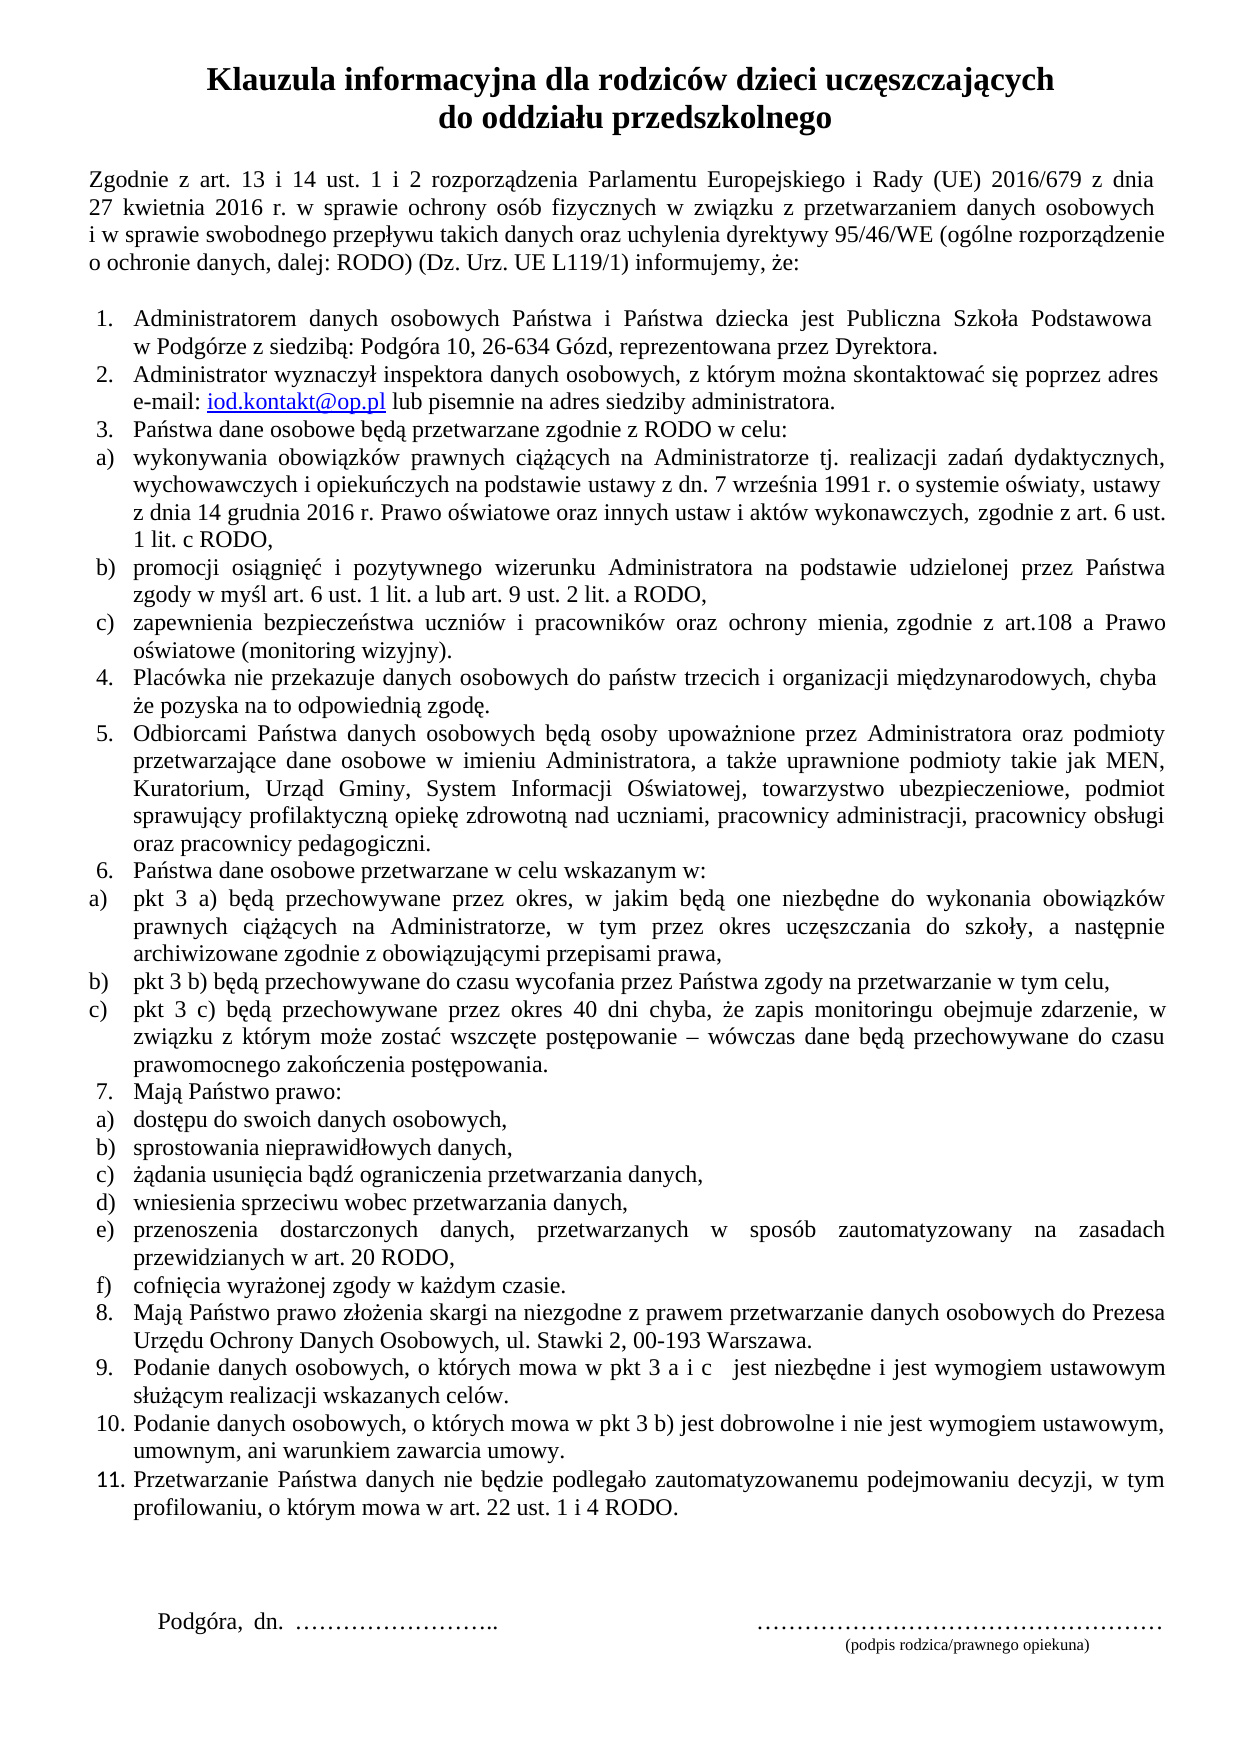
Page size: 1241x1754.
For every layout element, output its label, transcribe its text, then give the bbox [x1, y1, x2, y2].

text Klauzula informacyjna dla rodziców dzieci uczęszczających do oddziału przedszkolnego [103, 59, 1167, 136]
list pkt 3 c) będą przechowywane przez okres 40 dni chyba, że zapis monitoringu obejmuje zdarzenie, w związku z którym może zostać wszczęte postępowanie – wówczas dane będą przechowywane do czasu prawomocnego zakończenia postępowania. [89, 1024, 1167, 1107]
list Mają Państwo prawo złożenia skargi na niezgodne z prawem przetwarzanie danych osobowych do Prezesa Urzędu Ochrony Danych Osobowych, ul. Stawki 2, 00-193 Warszawa. [96, 1327, 1167, 1383]
list żądania usunięcia bądź ograniczenia przetwarzania danych, [96, 1189, 1167, 1217]
list pkt 3 b) będą przechowywane do czasu wycofania przez Państwa zgody na przetwarzanie w tym celu, [89, 996, 1167, 1024]
list Administratorem danych osobowych Państwa i Państwa dziecka jest Publiczna Szkoła Podstawowa w Podgórze z siedzibą: Podgóra 10, 26-634 Gózd, reprezentowana przez Dyrektora. [96, 304, 1167, 360]
list przenoszenia dostarczonych danych, przetwarzanych w sposób zautomatyzowany na zasadach przewidzianych w art. 20 RODO, [96, 1244, 1167, 1300]
list dostępu do swoich danych osobowych, [96, 1134, 1167, 1162]
list sprostowania nieprawidłowych danych, [96, 1162, 1167, 1189]
list Placówka nie przekazuje danych osobowych do państw trzecich i organizacji międzynarodowych, chyba że pozyska na to odpowiednią zgodę. [96, 692, 1167, 748]
list Odbiorcami Państwa danych osobowych będą osoby upoważnione przez Administratora oraz podmioty przetwarzające dane osobowe w imieniu Administratora, a także uprawnione podmioty takie jak MEN, Kuratorium, Urząd Gminy, System Informacji Oświatowej, towarzystwo ubezpieczeniowe, podmiot sprawujący profilaktyczną opiekę zdrowotną nad uczniami, pracownicy administracji, pracownicy obsługi oraz pracownicy pedagogiczni. [96, 748, 1167, 886]
list wniesienia sprzeciwu wobec przetwarzania danych, [96, 1217, 1167, 1244]
list wykonywania obowiązków prawnych ciążących na Administratorze tj. realizacji zadań dydaktycznych, wychowawczych i opiekuńczych na podstawie ustawy z dn. 7 września 1991 r. o systemie oświaty, ustawy z dnia 14 grudnia 2016 r. Prawo oświatowe oraz innych ustaw i aktów wykonawczych, zgodnie z art. 6 ust. 1 lit. c RODO, [96, 472, 1167, 582]
list Podanie danych osobowych, o których mowa w pkt 3 b) jest dobrowolne i nie jest wymogiem ustawowym, umownym, ani warunkiem zawarcia umowy. [96, 1438, 1167, 1493]
list promocji osiągnięć i pozytywnego wizerunku Administratora na podstawie udzielonej przez Państwa zgody w myśl art. 6 ust. 1 lit. a lub art. 9 ust. 2 lit. a RODO, [96, 582, 1167, 637]
list cofnięcia wyrażonej zgody w każdym czasie. [96, 1300, 1167, 1327]
text Podgóra, dn. …………………….. …………………………………………… (podpis rodzica/prawnego opiekuna) [103, 1636, 1167, 1683]
list Mają Państwo prawo: [96, 1107, 1167, 1134]
list Państwa dane osobowe będą przetwarzane zgodnie z RODO w celu: [96, 444, 1167, 472]
list Podanie danych osobowych, o których mowa w pkt 3 a i c jest niezbędne i jest wymogiem ustawowym służącym realizacji wskazanych celów. [96, 1383, 1167, 1438]
list zapewnienia bezpieczeństwa uczniów i pracowników oraz ochrony mienia, zgodnie z art.108 a Prawo oświatowe (monitoring wizyjny). [96, 637, 1167, 692]
list Przetwarzanie Państwa danych nie będzie podlegało zautomatyzowanemu podejmowaniu decyzji, w tym profilowaniu, o którym mowa w art. 22 ust. 1 i 4 RODO. [96, 1493, 1167, 1550]
text Zgodnie z art. 13 i 14 ust. 1 i 2 rozporządzenia Parlamentu Europejskiego i Rady (UE) 2016/679 z dnia 27 kwietnia 2016 r. w sprawie ochrony osób fizycznych w związku z przetwarzaniem danych osobowych i w sprawie swobodnego przepływu takich danych oraz uchylenia dyrektywy 95/46/WE (ogólne rozporządzenie o ochronie danych, dalej: RODO) (Dz. Urz. UE L119/1) informujemy, że: [89, 165, 1167, 275]
list Administrator wyznaczył inspektora danych osobowych, z którym można skontaktować się poprzez adres e-mail: iod.kontakt@op.pl lub pisemnie na adres siedziby administratora. [96, 389, 1167, 444]
list Państwa dane osobowe przetwarzane w celu wskazanym w: [96, 886, 1167, 913]
list pkt 3 a) będą przechowywane przez okres, w jakim będą one niezbędne do wykonania obowiązków prawnych ciążących na Administratorze, w tym przez okres uczęszczania do szkoły, a następnie archiwizowane zgodnie z obowiązującymi przepisami prawa, [89, 913, 1167, 996]
